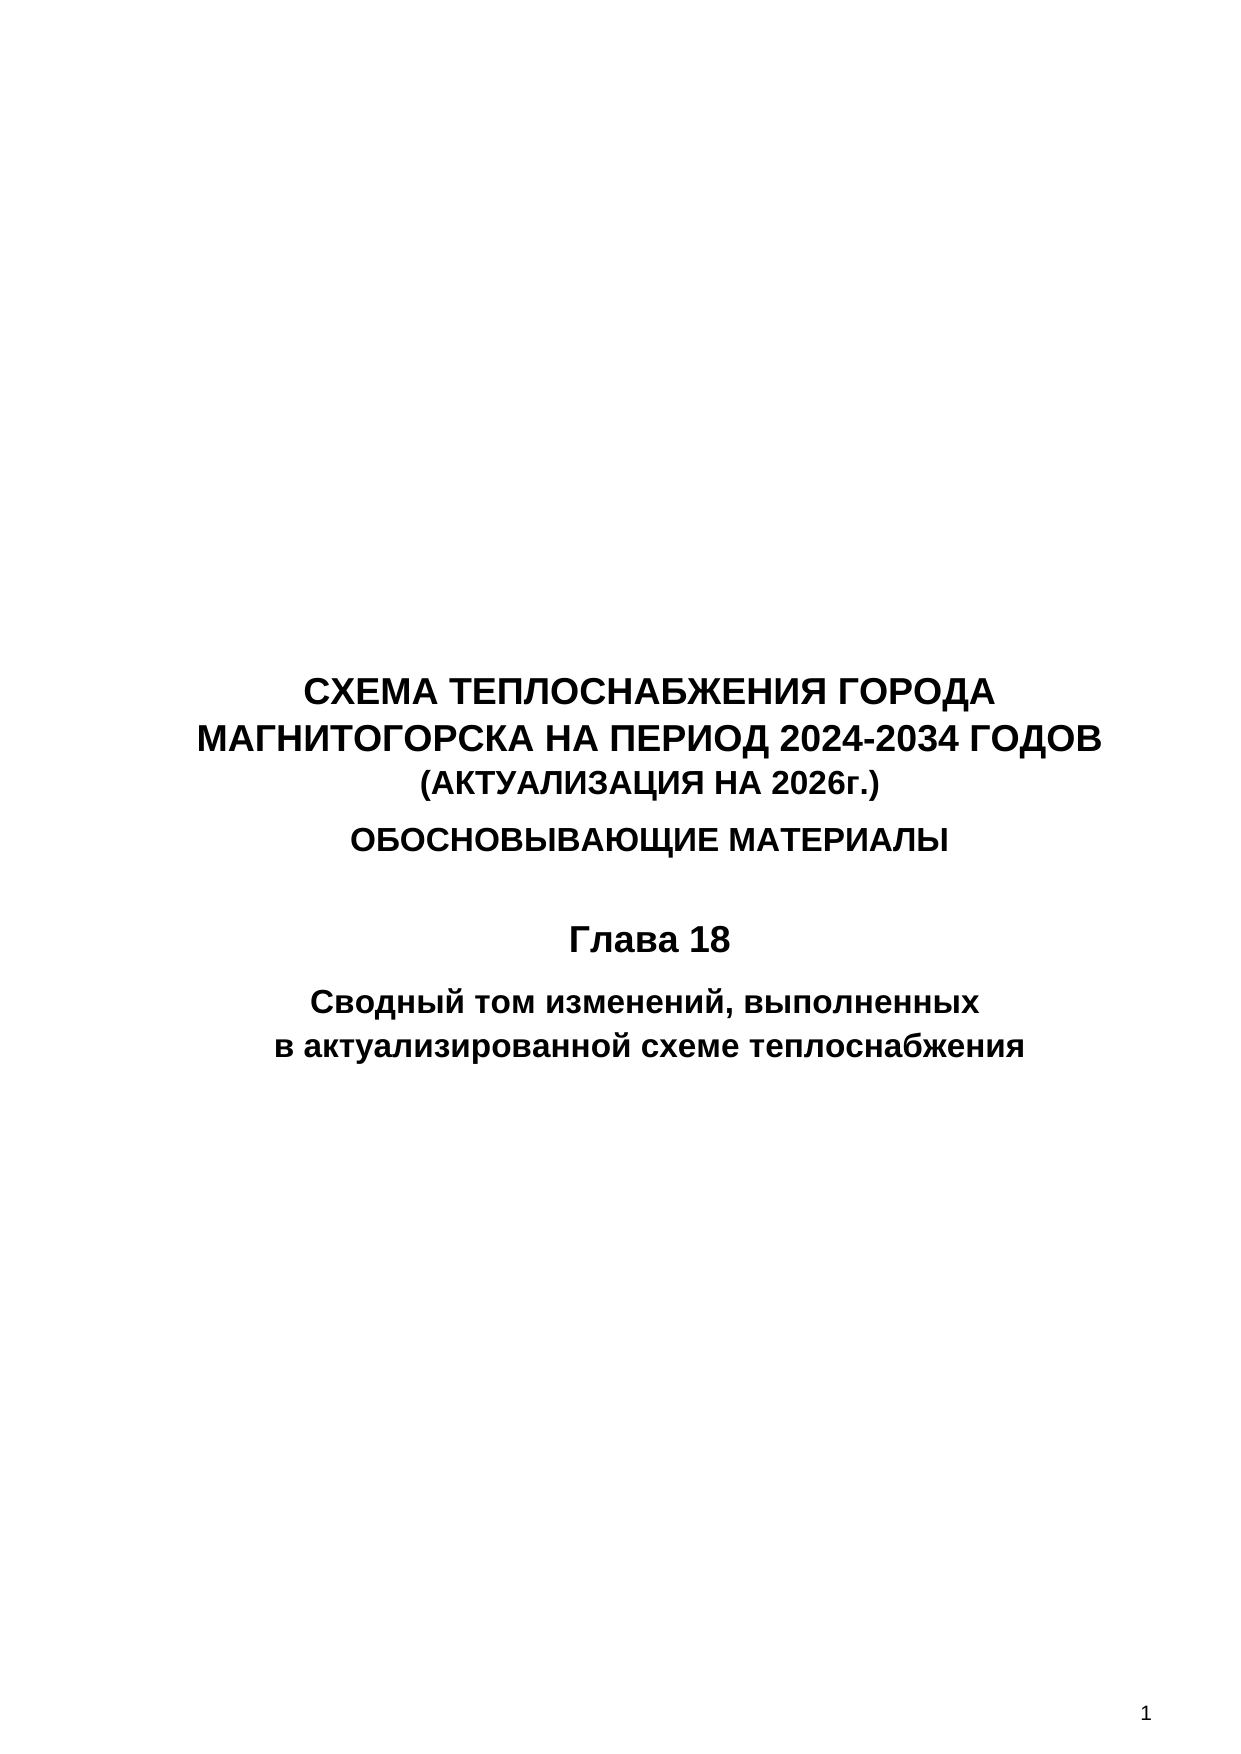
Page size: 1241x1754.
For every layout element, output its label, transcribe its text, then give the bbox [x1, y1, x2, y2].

text ОБОСНОВЫВАЮЩИЕ МАТЕРИАЛЫ [148, 820, 1152, 859]
text Сводный том изменений, выполненных в актуализированной схеме теплоснабжения [148, 982, 1152, 1064]
text СХЕМА ТЕПЛОСНАБЖЕНИЯ ГОРОДА МАГНИТОГОРСКА НА ПЕРИОД 2024-2034 ГОДОВ [148, 669, 1152, 759]
text Глава 18 [148, 917, 1152, 960]
text (АКТУАЛИЗАЦИЯ НА 2026г.) [148, 763, 1152, 801]
